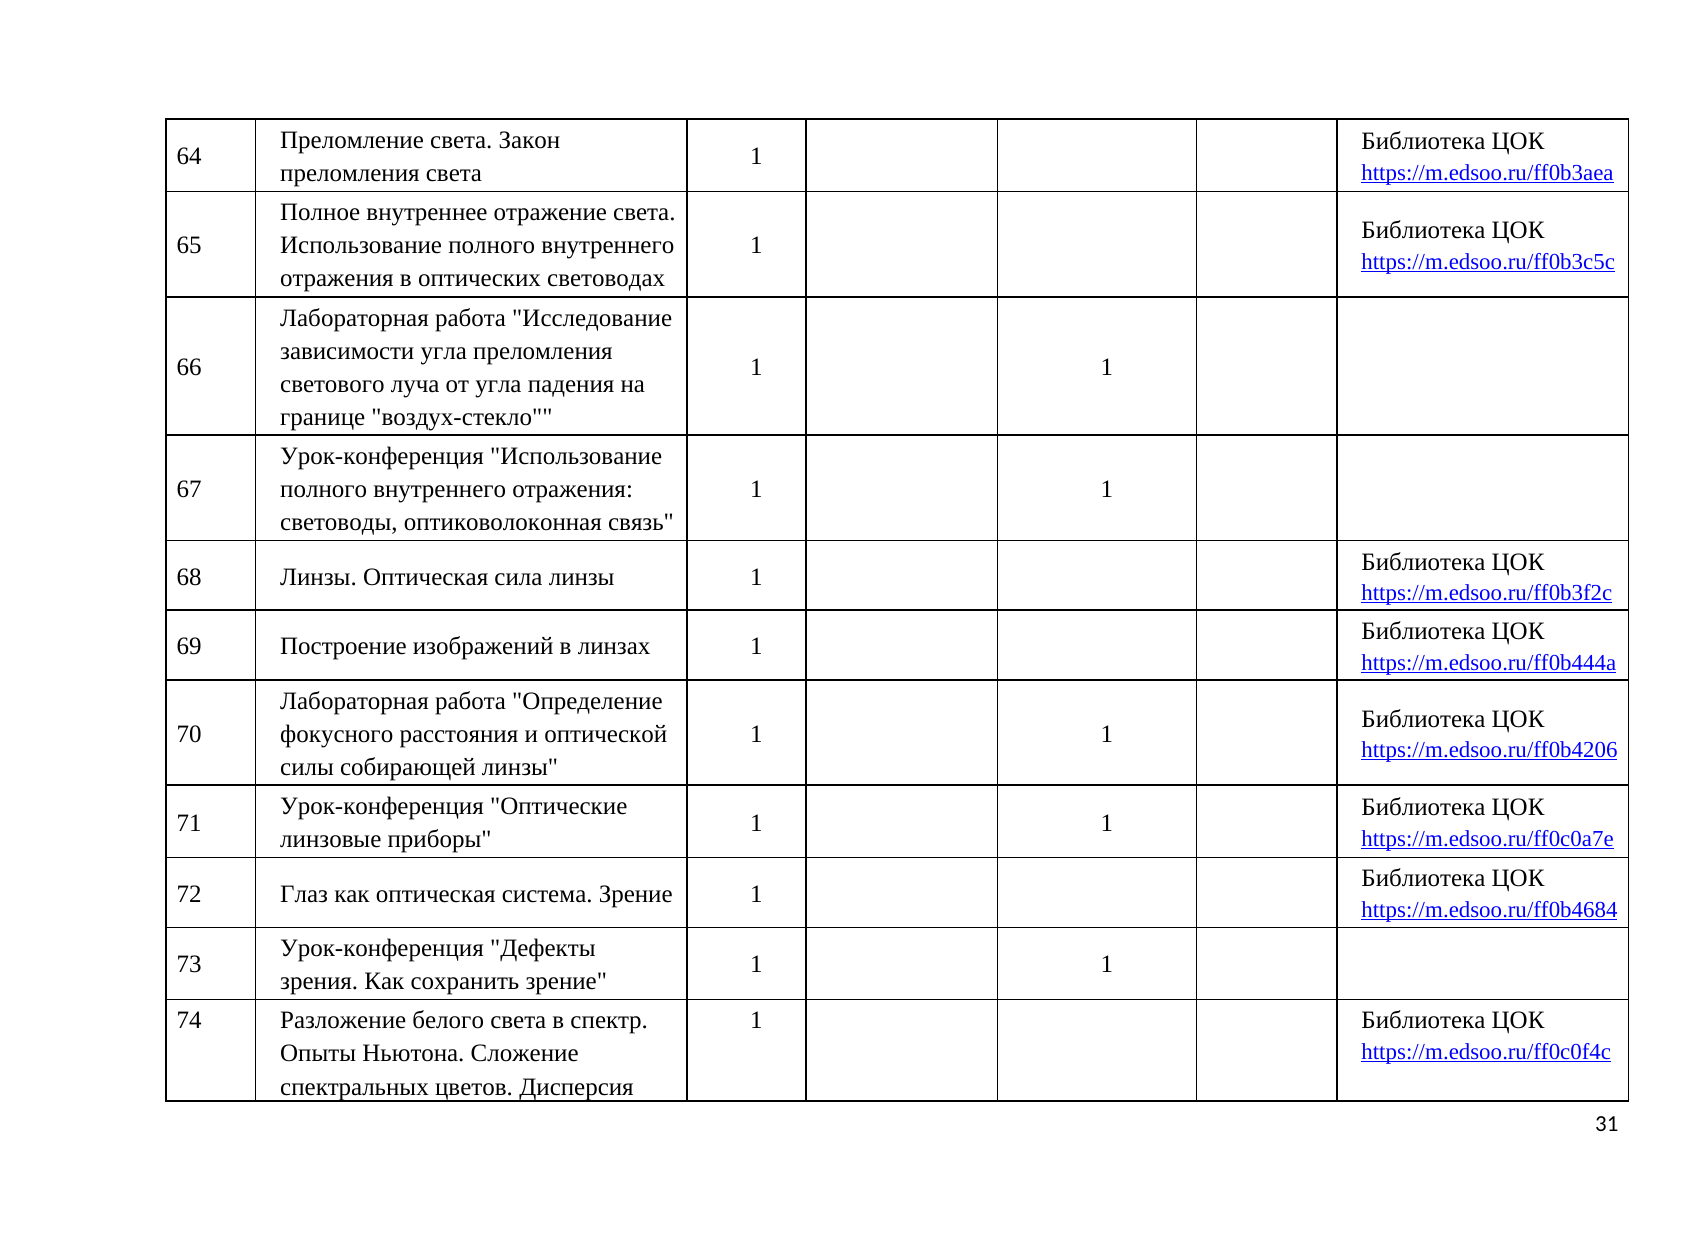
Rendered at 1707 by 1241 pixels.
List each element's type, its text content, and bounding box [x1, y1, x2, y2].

table_cell [1197, 611, 1336, 679]
table_cell 1 [688, 298, 805, 434]
table_cell [807, 858, 997, 926]
table_cell [807, 681, 997, 784]
table_cell 1 [688, 192, 805, 296]
table_cell 1 [688, 541, 805, 609]
table_cell Библиотека ЦОК https://m.edsoo.ru/ff0b3f2c [1338, 541, 1628, 609]
table_cell Библиотека ЦОК https://m.edsoo.ru/ff0b3c5c [1338, 192, 1628, 296]
table_cell 69 [167, 611, 255, 679]
table_cell 1 [998, 298, 1196, 434]
table_cell [807, 928, 997, 999]
table_cell 73 [167, 928, 255, 999]
table_cell 1 [998, 786, 1196, 857]
table_cell [1197, 436, 1336, 540]
table_cell [1197, 541, 1336, 609]
table_cell [1197, 1000, 1336, 1100]
table_cell [998, 1000, 1196, 1100]
table_cell 68 [167, 541, 255, 609]
table_cell 1 [998, 436, 1196, 540]
table_cell [807, 298, 997, 434]
table_cell [807, 611, 997, 679]
table_cell [807, 1000, 997, 1100]
table_cell [1197, 928, 1336, 999]
table_cell 71 [167, 786, 255, 857]
table_cell 1 [688, 436, 805, 540]
table_cell 1 [998, 928, 1196, 999]
table_cell 1 [688, 681, 805, 784]
table_cell 1 [688, 786, 805, 857]
table_cell 65 [167, 192, 255, 296]
table_cell 64 [167, 120, 255, 191]
table_cell Урок-конференция "Дефекты зрения. Как сохранить зрение" [256, 928, 686, 999]
table_cell 72 [167, 858, 255, 926]
table_cell 1 [688, 1000, 805, 1100]
table_cell Лабораторная работа "Определение фокусного расстояния и оптической силы собирающей линзы" [256, 681, 686, 784]
table_cell [807, 192, 997, 296]
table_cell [256, 1000, 686, 1100]
table_cell Библиотека ЦОК https://m.edsoo.ru/ff0b444a [1338, 611, 1628, 679]
table_cell [1197, 858, 1336, 926]
table_cell [1197, 298, 1336, 434]
table_cell Построение изображений в линзах [256, 611, 686, 679]
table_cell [1338, 1000, 1628, 1100]
table_cell [998, 541, 1196, 609]
table_cell [807, 436, 997, 540]
table_cell [1338, 436, 1628, 540]
table_cell Библиотека ЦОК https://m.edsoo.ru/ff0c0a7e [1338, 786, 1628, 857]
table_cell [807, 120, 997, 191]
table_cell 1 [688, 928, 805, 999]
table_cell [807, 541, 997, 609]
table_cell Преломление света. Закон преломления света [256, 120, 686, 191]
table_cell 74 [167, 1000, 255, 1100]
table_cell [1197, 786, 1336, 857]
table_cell [1338, 928, 1628, 999]
table_cell [998, 858, 1196, 926]
table_cell [998, 192, 1196, 296]
table_cell Библиотека ЦОК https://m.edsoo.ru/ff0b3aea [1338, 120, 1628, 191]
table_cell [1197, 192, 1336, 296]
table_cell 66 [167, 298, 255, 434]
table_cell [1197, 681, 1336, 784]
table_cell Урок-конференция "Оптические линзовые приборы" [256, 786, 686, 857]
table_cell 70 [167, 681, 255, 784]
table_cell Лабораторная работа "Исследование зависимости угла преломления светового луча от угла падения на границе "воздух-стекло"" [256, 298, 686, 434]
table_cell [1197, 120, 1336, 191]
table_cell Библиотека ЦОК https://m.edsoo.ru/ff0b4684 [1338, 858, 1628, 926]
table_cell Библиотека ЦОК https://m.edsoo.ru/ff0b4206 [1338, 681, 1628, 784]
table_cell Линзы. Оптическая сила линзы [256, 541, 686, 609]
table_cell [807, 786, 997, 857]
table_cell [1338, 298, 1628, 434]
table_cell Глаз как оптическая система. Зрение [256, 858, 686, 926]
table_cell 67 [167, 436, 255, 540]
table_cell 1 [688, 120, 805, 191]
table_cell 1 [688, 858, 805, 926]
table_cell [998, 120, 1196, 191]
table_cell Урок-конференция "Использование полного внутреннего отражения: световоды, оптиковолоконная связь" [256, 436, 686, 540]
table_cell 1 [688, 611, 805, 679]
table_cell Полное внутреннее отражение света. Использование полного внутреннего отражения в оптических световодах [256, 192, 686, 296]
table_cell 1 [998, 681, 1196, 784]
table_cell [998, 611, 1196, 679]
